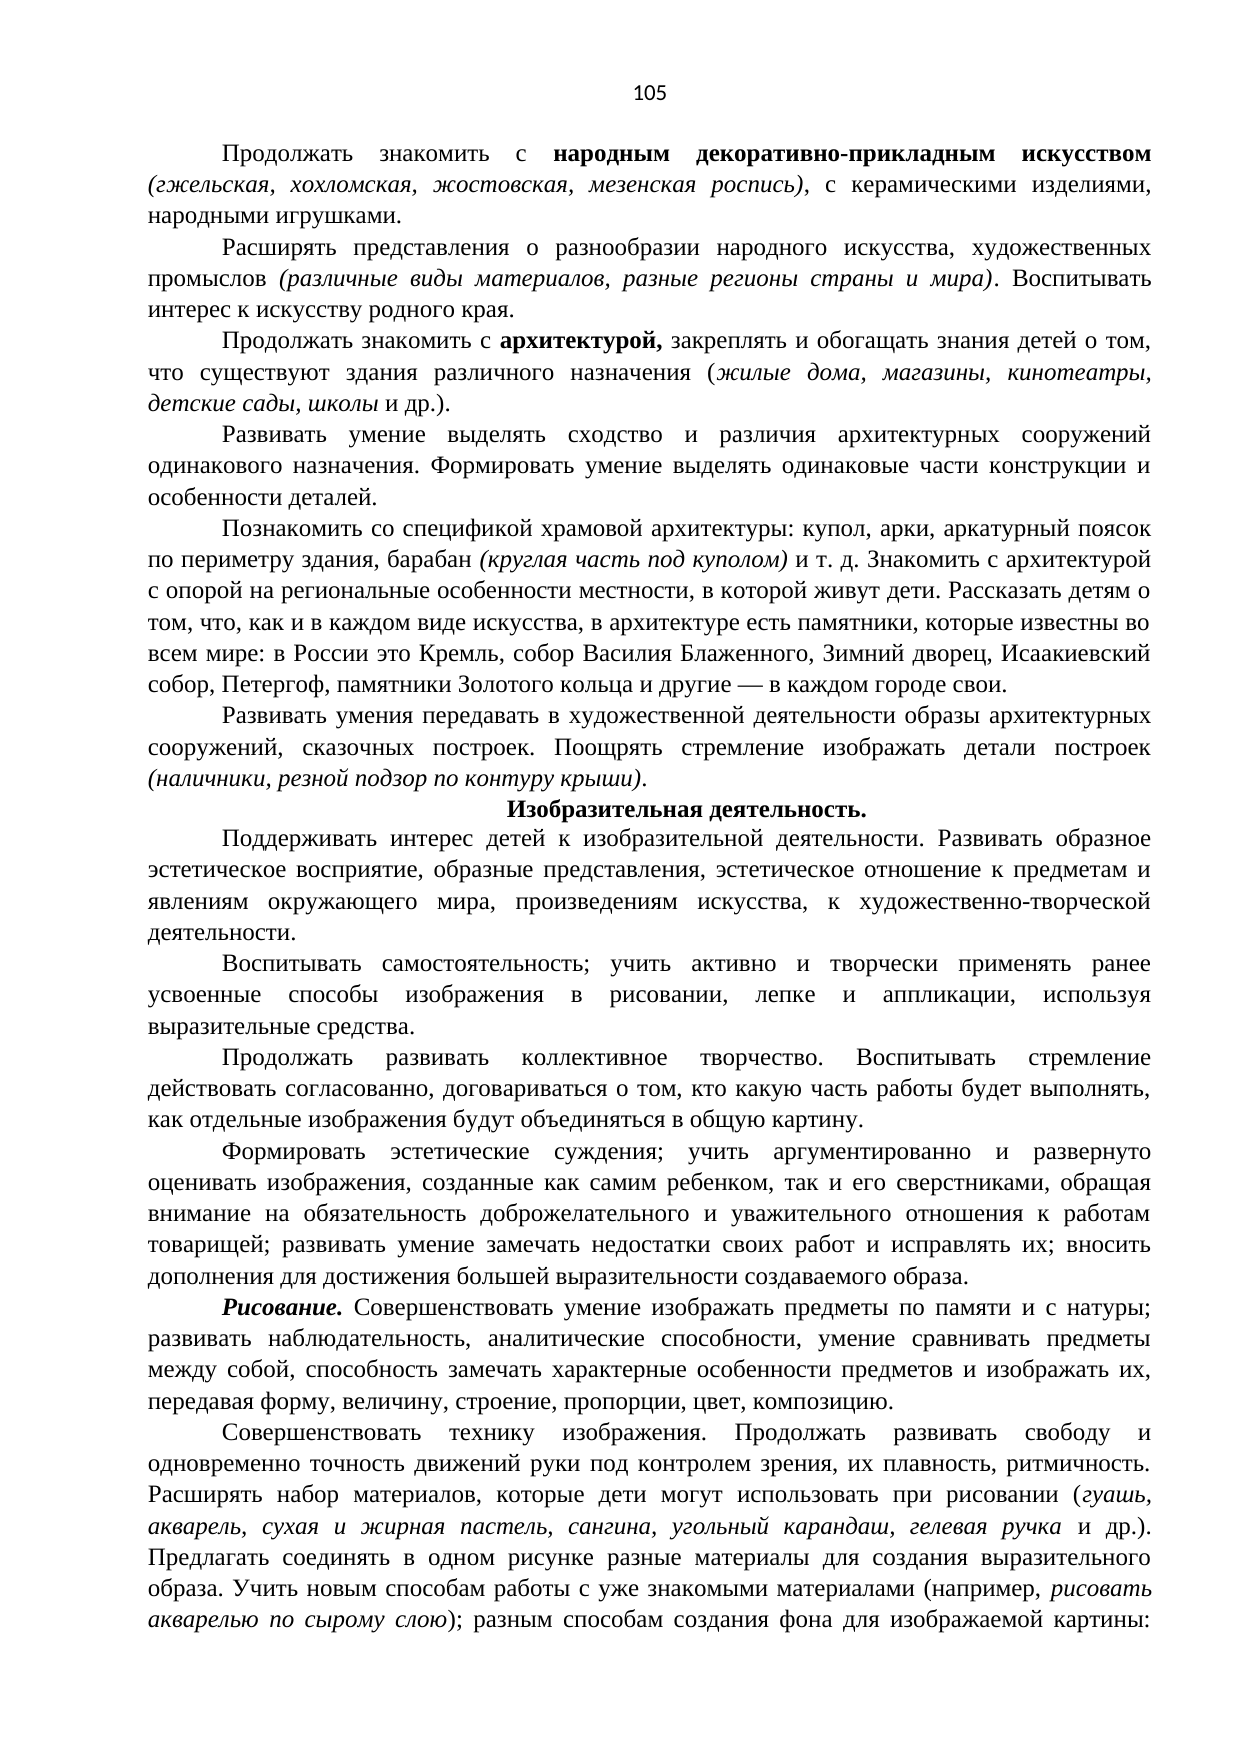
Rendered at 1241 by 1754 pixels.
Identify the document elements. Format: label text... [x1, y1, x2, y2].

text Продолжать развивать коллективное творчество. Воспитывать стремление действовать согласованно, договариваться о том, кто какую часть работы будет выполнять, как отдельные изображения будут объединяться в общую картину. [148, 1042, 1152, 1133]
text Продолжать знакомить с архитектурой, закреплять и обогащать знания детей о том, что существуют здания различного назначения (жилые дома, магазины, кинотеатры, детские сады, школы и др.). [148, 326, 1152, 417]
text Поддерживать интерес детей к изобразительной деятельности. Развивать образное эстетическое восприятие, образные представления, эстетическое отношение к предметам и явлениям окружающего мира, произведениям искусства, к художественно-творческой деятельности. [148, 823, 1152, 946]
text Познакомить со спецификой храмовой архитектуры: купол, арки, аркатурный поясок по периметру здания, барабан (круглая часть под куполом) и т. д. Знакомить с архитектурой с опорой на региональные особенности местности, в которой живут дети. Рассказать детям о том, что, как и в каждом виде искусства, в архитектуре есть памятники, которые известны во всем мире: в России это Кремль, собор Василия Блаженного, Зимний дворец, Исаакиевский собор, Петергоф, памятники Золотого кольца и другие — в каждом городе свои. [148, 513, 1152, 698]
text Развивать умения передавать в художественной деятельности образы архитектурных сооружений, сказочных построек. Поощрять стремление изображать детали построек (наличники, резной подзор по контуру крыши). [148, 701, 1152, 792]
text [148, 1417, 1152, 1633]
text Рисование. Совершенствовать умение изображать предметы по памяти и с натуры; развивать наблюдательность, аналитические способности, умение сравнивать предметы между собой, способность замечать характерные особенности предметов и изображать их, передавая форму, величину, строение, пропорции, цвет, композицию. [148, 1292, 1152, 1414]
text Продолжать знакомить с народным декоративно-прикладным искусством (гжельская, хохломская, жостовская, мезенская роспись), с керамическими изделиями, народными игрушками. [148, 138, 1152, 229]
text Формировать эстетические суждения; учить аргументированно и развернуто оценивать изображения, созданные как самим ребенком, так и его сверстниками, обращая внимание на обязательность доброжелательного и уважительного отношения к работам товарищей; развивать умение замечать недостатки своих работ и исправлять их; вносить дополнения для достижения большей выразительности создаваемого образа. [148, 1136, 1152, 1289]
text Развивать умение выделять сходство и различия архитектурных сооружений одинакового назначения. Формировать умение выделять одинаковые части конструкции и особенности деталей. [148, 419, 1152, 511]
text Воспитывать самостоятельность; учить активно и творчески применять ранее усвоенные способы изображения в рисовании, лепке и аппликации, используя выразительные средства. [148, 948, 1152, 1039]
text Изобразительная деятельность. [148, 794, 1152, 823]
text Расширять представления о разнообразии народного искусства, художественных промыслов (различные виды материалов, разные регионы страны и мира). Воспитывать интерес к искусству родного края. [148, 232, 1152, 323]
